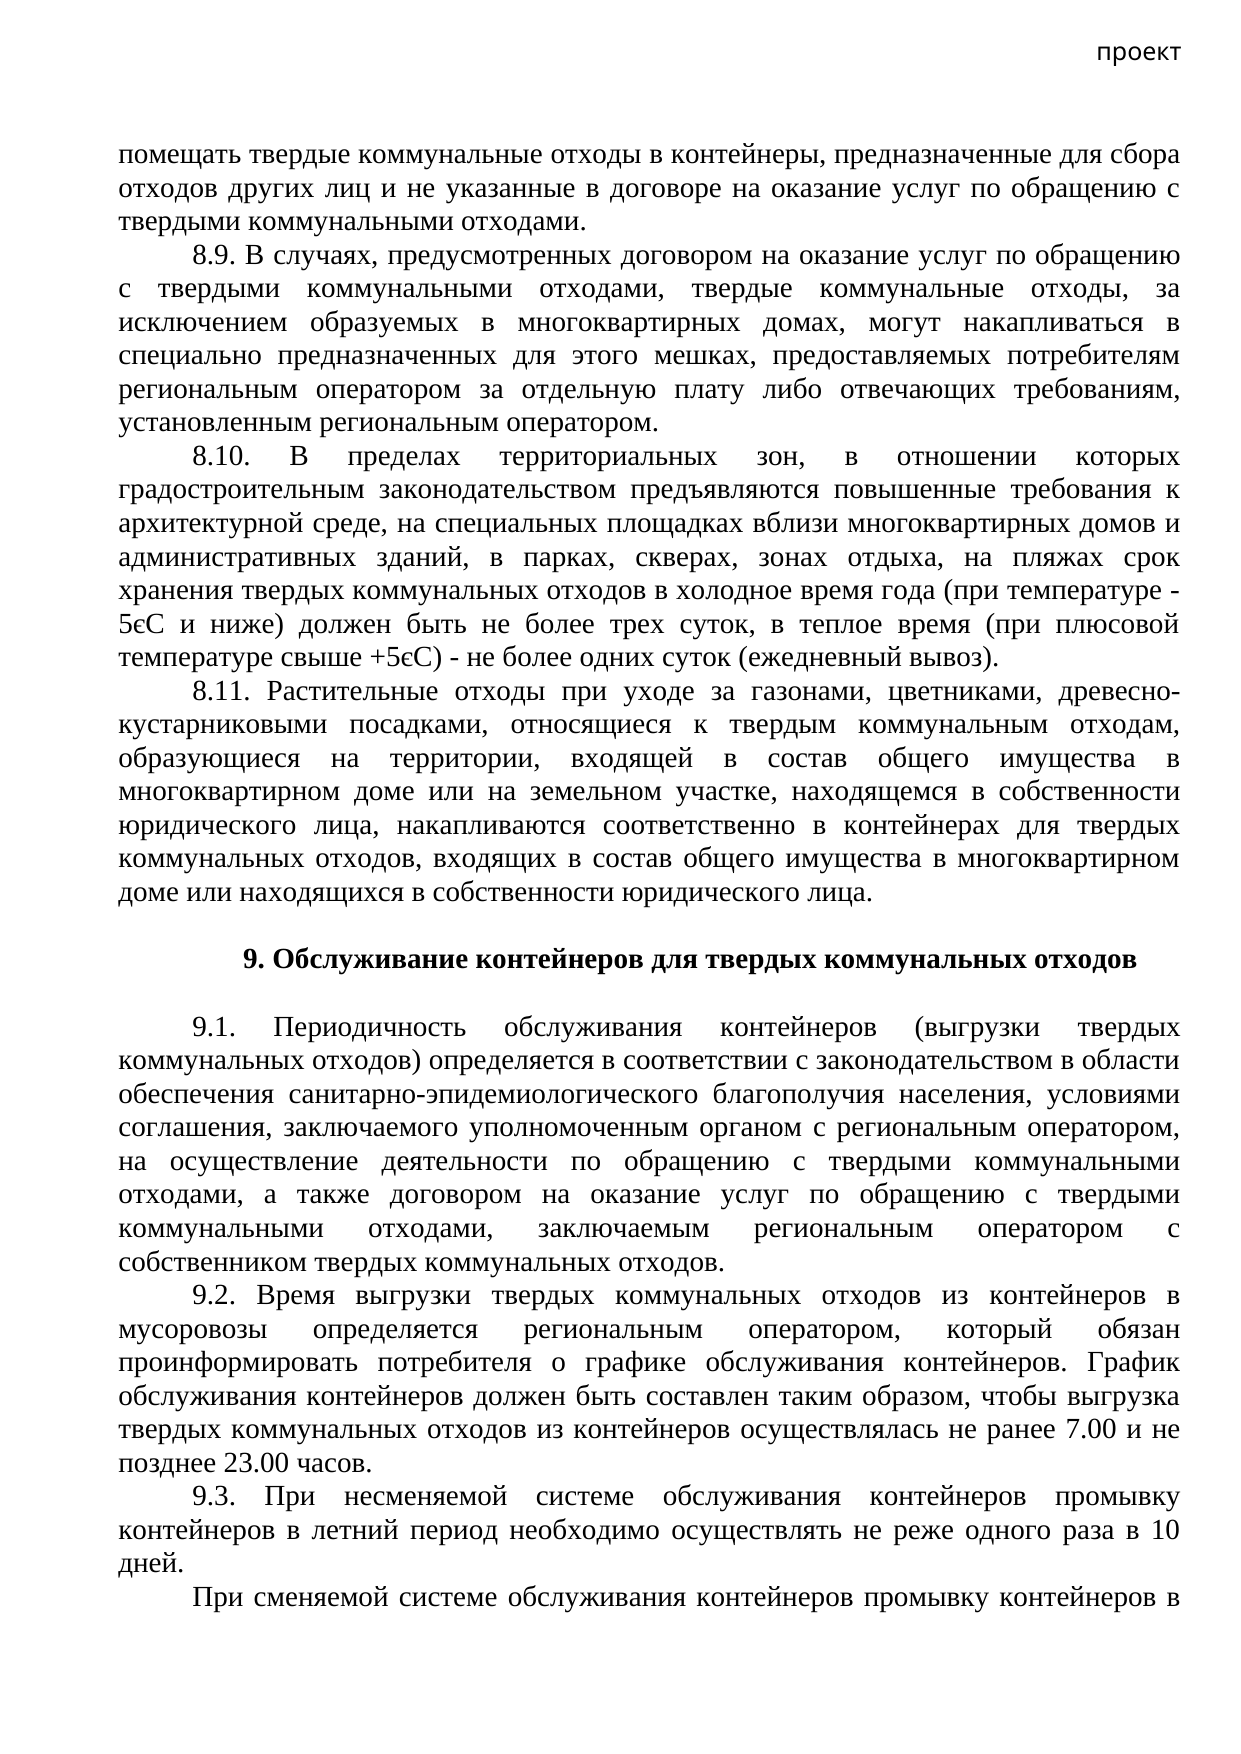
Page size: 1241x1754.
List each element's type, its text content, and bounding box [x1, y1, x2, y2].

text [118, 1579, 1181, 1613]
text 9.2. Время выгрузки твердых коммунальных отходов из контейнеров в мусоровозы определяется региональным оператором, который обязан проинформировать потребителя о графике обслуживания контейнеров. График обслуживания контейнеров должен быть составлен таким образом, чтобы выгрузка твердых коммунальных отходов из контейнеров осуществлялась не ранее 7.00 и не позднее 23.00 часов. [118, 1277, 1181, 1478]
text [118, 136, 1181, 237]
text 8.10. В пределах территориальных зон, в отношении которых градостроительным законодательством предъявляются повышенные требования к архитектурной среде, на специальных площадках вблизи многоквартирных домов и административных зданий, в парках, скверах, зонах отдыха, на пляжах срок хранения твердых коммунальных отходов в холодное время года (при температуре -5єС и ниже) должен быть не более трех суток, в теплое время (при плюсовой температуре свыше +5єС) - не более одних суток (ежедневный вывоз). [118, 438, 1181, 673]
text 9.1. Периодичность обслуживания контейнеров (выгрузки твердых коммунальных отходов) определяется в соответствии с законодательством в области обеспечения санитарно-эпидемиологического благополучия населения, условиями соглашения, заключаемого уполномоченным органом с региональным оператором, на осуществление деятельности по обращению с твердыми коммунальными отходами, а также договором на оказание услуг по обращению с твердыми коммунальными отходами, заключаемым региональным оператором с собственником твердых коммунальных отходов. [118, 1009, 1181, 1277]
text 8.11. Растительные отходы при уходе за газонами, цветниками, древесно-кустарниковыми посадками, относящиеся к твердым коммунальным отходам, образующиеся на территории, входящей в состав общего имущества в многоквартирном доме или на земельном участке, находящемся в собственности юридического лица, накапливаются соответственно в контейнерах для твердых коммунальных отходов, входящих в состав общего имущества в многоквартирном доме или находящихся в собственности юридического лица. [118, 673, 1181, 908]
text 9.3. При несменяемой системе обслуживания контейнеров промывку контейнеров в летний период необходимо осуществлять не реже одного раза в 10 дней. [118, 1478, 1181, 1579]
text 9. Обслуживание контейнеров для твердых коммунальных отходов [118, 941, 1181, 975]
text 8.9. В случаях, предусмотренных договором на оказание услуг по обращению с твердыми коммунальными отходами, твердые коммунальные отходы, за исключением образуемых в многоквартирных домах, могут накапливаться в специально предназначенных для этого мешках, предоставляемых потребителям региональным оператором за отдельную плату либо отвечающих требованиям, установленным региональным оператором. [118, 237, 1181, 438]
